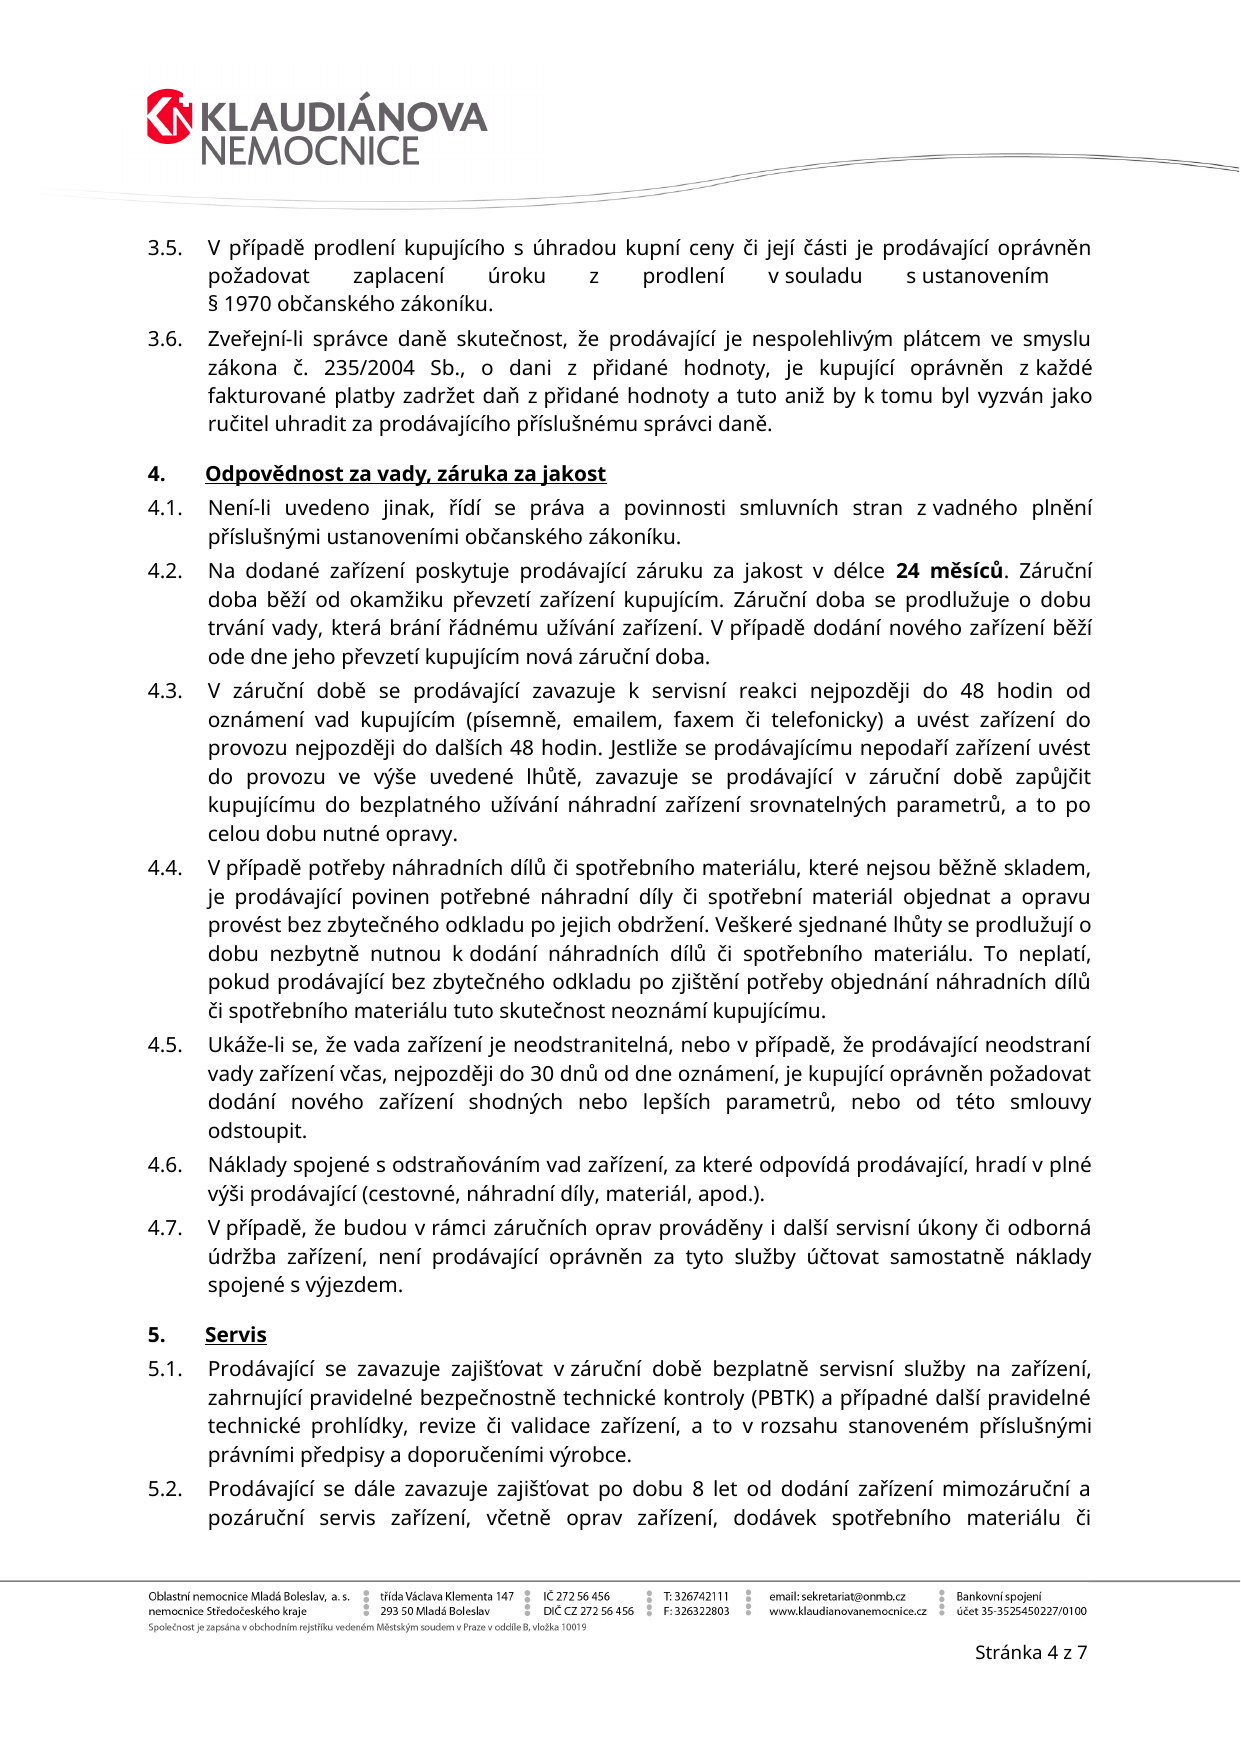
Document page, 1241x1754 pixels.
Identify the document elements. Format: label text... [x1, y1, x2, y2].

subtitle V případě, že budou v rámci záručních oprav prováděny i další servisní úkony či odborná údržba zařízení, není prodávající oprávněn za tyto služby účtovat samostatně náklady spojené s výjezdem. [148, 1213, 1092, 1299]
picture [34, 60, 1240, 221]
subtitle Odpovědnost za vady, záruka za jakost [148, 459, 1092, 487]
subtitle Servis [148, 1320, 1092, 1348]
subtitle Zveřejní-li správce daně skutečnost, že prodávající je nespolehlivým plátcem ve smyslu zákona č. 235/2004 Sb., o dani z přidané hodnoty, je kupující oprávněn z každé fakturované platby zadržet daň z přidané hodnoty a tuto aniž by k tomu byl vyzván jako ručitel uhradit za prodávajícího příslušnému správci daně. [148, 324, 1092, 438]
subtitle Na dodané zařízení poskytuje prodávající záruku za jakost v délce 24 měsíců. Záruční doba běží od okamžiku převzetí zařízení kupujícím. Záruční doba se prodlužuje o dobu trvání vady, která brání řádnému užívání zařízení. V případě dodání nového zařízení běží ode dne jeho převzetí kupujícím nová záruční doba. [148, 557, 1092, 670]
subtitle Ukáže-li se, že vada zařízení je neodstranitelná, nebo v případě, že prodávající neodstraní vady zařízení včas, nejpozději do 30 dnů od dne oznámení, je kupující oprávněn požadovat dodání nového zařízení shodných nebo lepších parametrů, nebo od této smlouvy odstoupit. [148, 1030, 1092, 1144]
subtitle Není-li uvedeno jinak, řídí se práva a povinnosti smluvních stran z vadného plnění příslušnými ustanoveními občanského zákoníku. [148, 493, 1092, 550]
picture [145, 1586, 1089, 1633]
subtitle V případě potřeby náhradních dílů či spotřebního materiálu, které nejsou běžně skladem, je prodávající povinen potřebné náhradní díly či spotřební materiál objednat a opravu provést bez zbytečného odkladu po jejich obdržení. Veškeré sjednané lhůty se prodlužují o dobu nezbytně nutnou k dodání náhradních dílů či spotřebního materiálu. To neplatí, pokud prodávající bez zbytečného odkladu po zjištění potřeby objednání náhradních dílů či spotřebního materiálu tuto skutečnost neoznámí kupujícímu. [148, 853, 1092, 1024]
subtitle Náklady spojené s odstraňováním vad zařízení, za které odpovídá prodávající, hradí v plné výši prodávající (cestovné, náhradní díly, materiál, apod.). [148, 1150, 1092, 1207]
subtitle V případě prodlení kupujícího s úhradou kupní ceny či její části je prodávající oprávněn požadovat zaplacení úroku z prodlení v souladu s ustanovením § 1970 občanského zákoníku. [148, 233, 1092, 318]
subtitle Prodávající se zavazuje zajišťovat v záruční době bezplatně servisní služby na zařízení, zahrnující pravidelné bezpečnostně technické kontroly (PBTK) a případné další pravidelné technické prohlídky, revize či validace zařízení, a to v rozsahu stanoveném příslušnými právními předpisy a doporučeními výrobce. [148, 1354, 1092, 1468]
subtitle V záruční době se prodávající zavazuje k servisní reakci nejpozději do 48 hodin od oznámení vad kupujícím (písemně, emailem, faxem či telefonicky) a uvést zařízení do provozu nejpozději do dalších 48 hodin. Jestliže se prodávajícímu nepodaří zařízení uvést do provozu ve výše uvedené lhůtě, zavazuje se prodávající v záruční době zapůjčit kupujícímu do bezplatného užívání náhradní zařízení srovnatelných parametrů, a to po celou dobu nutné opravy. [148, 677, 1092, 847]
